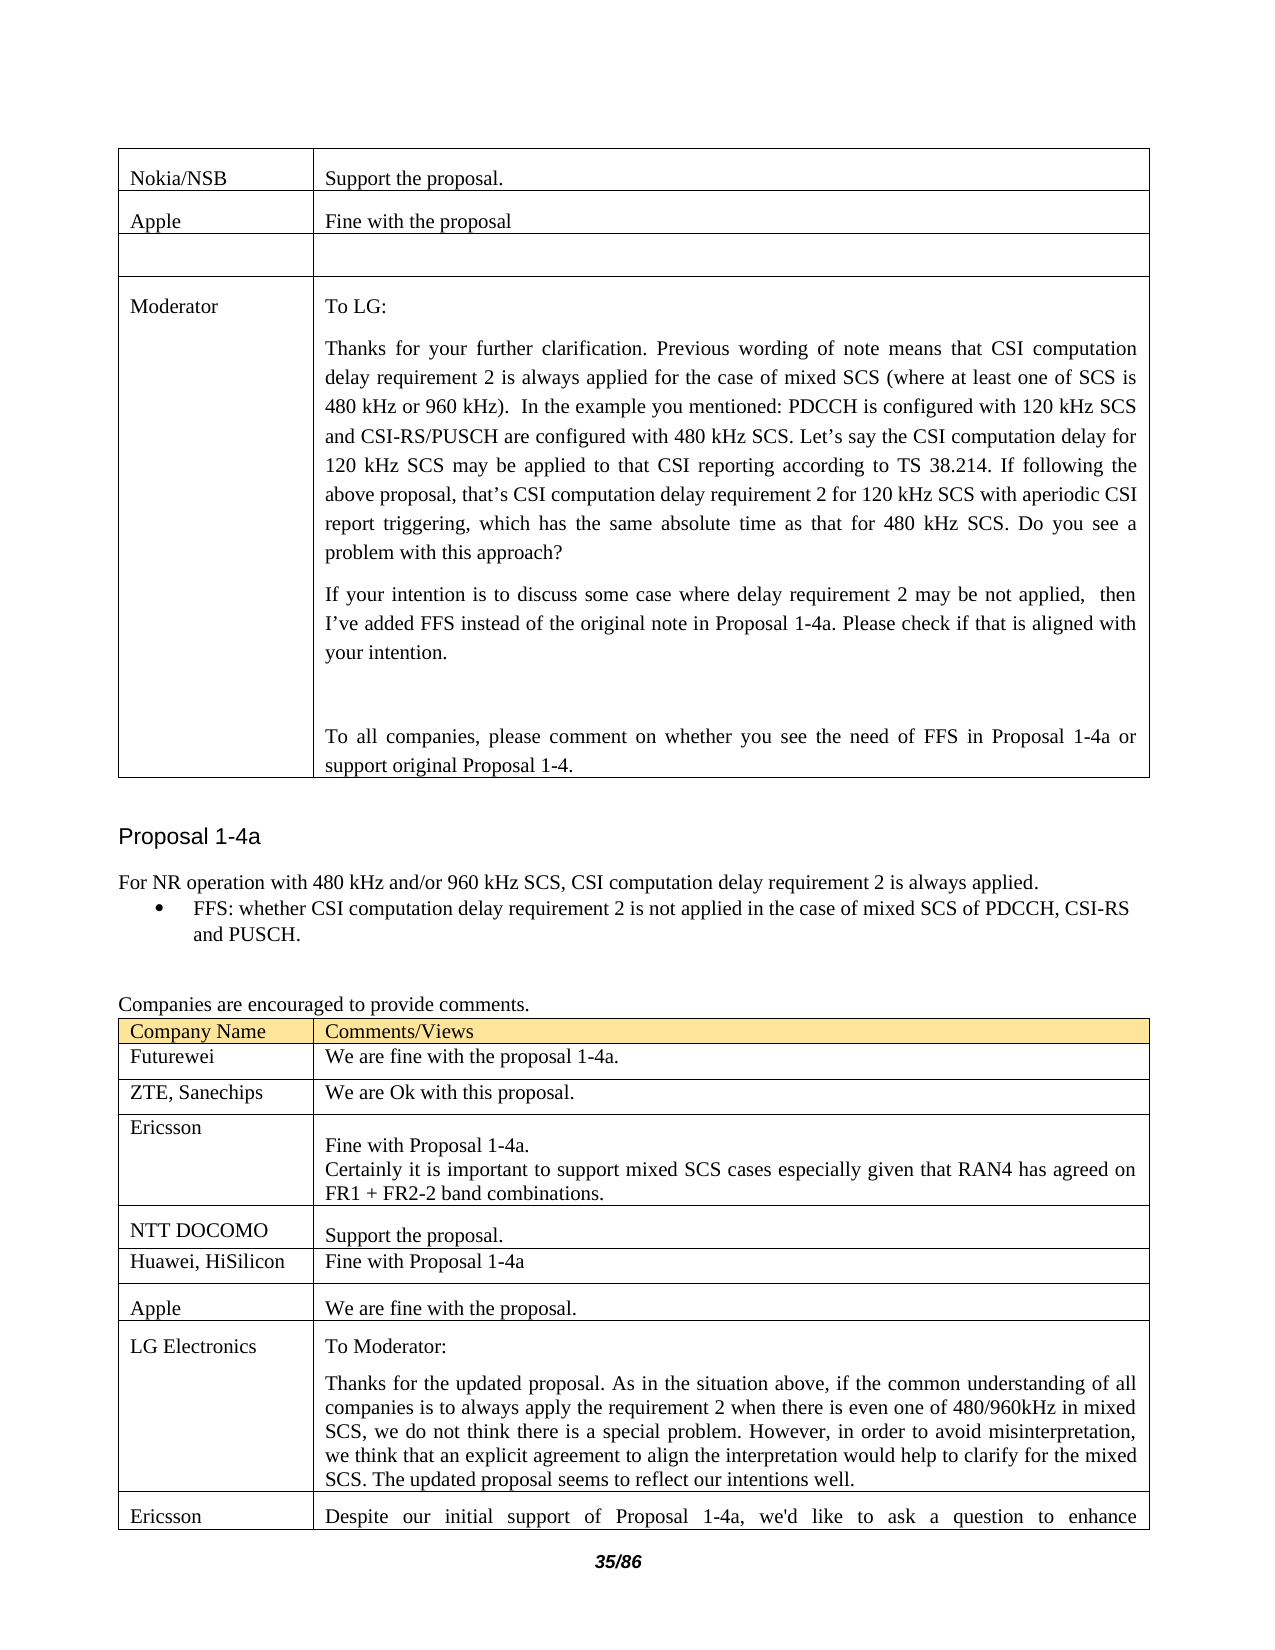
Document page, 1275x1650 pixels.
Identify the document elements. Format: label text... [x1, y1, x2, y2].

table_header Company Name [119, 1019, 313, 1043]
table_cell LG Electronics [119, 1321, 313, 1491]
table_cell ZTE, Sanechips [119, 1080, 313, 1114]
table_cell Ericsson [119, 1115, 313, 1205]
table_cell Futurewei [119, 1044, 313, 1079]
table_cell [119, 234, 313, 276]
table_cell Moderator [119, 277, 313, 777]
table_cell We are fine with the proposal 1-4a. [314, 1044, 1149, 1079]
text Companies are encouraged to provide comments. [118, 992, 1157, 1016]
table_cell Apple [119, 191, 313, 233]
table_header Comments/Views [314, 1019, 1149, 1043]
table_cell NTT DOCOMO [119, 1206, 313, 1247]
table_cell [314, 234, 1149, 276]
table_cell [314, 1492, 1149, 1528]
table_cell We are Ok with this proposal. [314, 1080, 1149, 1114]
list FFS: whether CSI computation delay requirement 2 is not applied in the case of mixed SCS of PDCCH, CSI-RS and PUSCH. [156, 896, 1157, 946]
table_cell Ericsson [119, 1492, 313, 1528]
table_cell Support the proposal. [314, 149, 1149, 190]
table_cell Fine with the proposal [314, 191, 1149, 233]
table_cell Huawei, HiSilicon [119, 1249, 313, 1283]
table_cell Apple [119, 1284, 313, 1320]
table_cell We are fine with the proposal. [314, 1284, 1149, 1320]
text Proposal 1-4a [118, 823, 1157, 849]
table_cell Fine with Proposal 1-4a. Certainly it is important to support mixed SCS cases especially given that RAN4 has agreed on FR1 + FR2-2 band combinations. [314, 1115, 1149, 1205]
table_cell To Moderator: Thanks for the updated proposal. As in the situation above, if the common understanding of all companies is to always apply the requirement 2 when there is even one of 480/960kHz in mixed SCS, we do not think there is a special problem. However, in order to avoid misinterpretation, we think that an explicit agreement to align the interpretation would help to clarify for the mixed SCS. The updated proposal seems to reflect our intentions well. [314, 1321, 1149, 1491]
table_cell Fine with Proposal 1-4a [314, 1249, 1149, 1283]
table_cell To LG: Thanks for your further clarification. Previous wording of note means that CSI computation delay requirement 2 is always applied for the case of mixed SCS (where at least one of SCS is 480 kHz or 960 kHz). In the example you mentioned: PDCCH is configured with 120 kHz SCS and CSI-RS/PUSCH are configured with 480 kHz SCS. Let’s say the CSI computation delay for 120 kHz SCS may be applied to that CSI reporting according to TS 38.214. If following the above proposal, that’s CSI computation delay requirement 2 for 120 kHz SCS with aperiodic CSI report triggering, which has the same absolute time as that for 480 kHz SCS. Do you see a problem with this approach? If your intention is to discuss some case where delay requirement 2 may be not applied, then I’ve added FFS instead of the original note in Proposal 1-4a. Please check if that is aligned with your intention. To all companies, please comment on whether you see the need of FFS in Proposal 1-4a or support original Proposal 1-4. [314, 277, 1149, 777]
table_cell Support the proposal. [314, 1206, 1149, 1247]
table_cell Nokia/NSB [119, 149, 313, 190]
text For NR operation with 480 kHz and/or 960 kHz SCS, CSI computation delay requirement 2 is always applied. [118, 870, 1157, 894]
